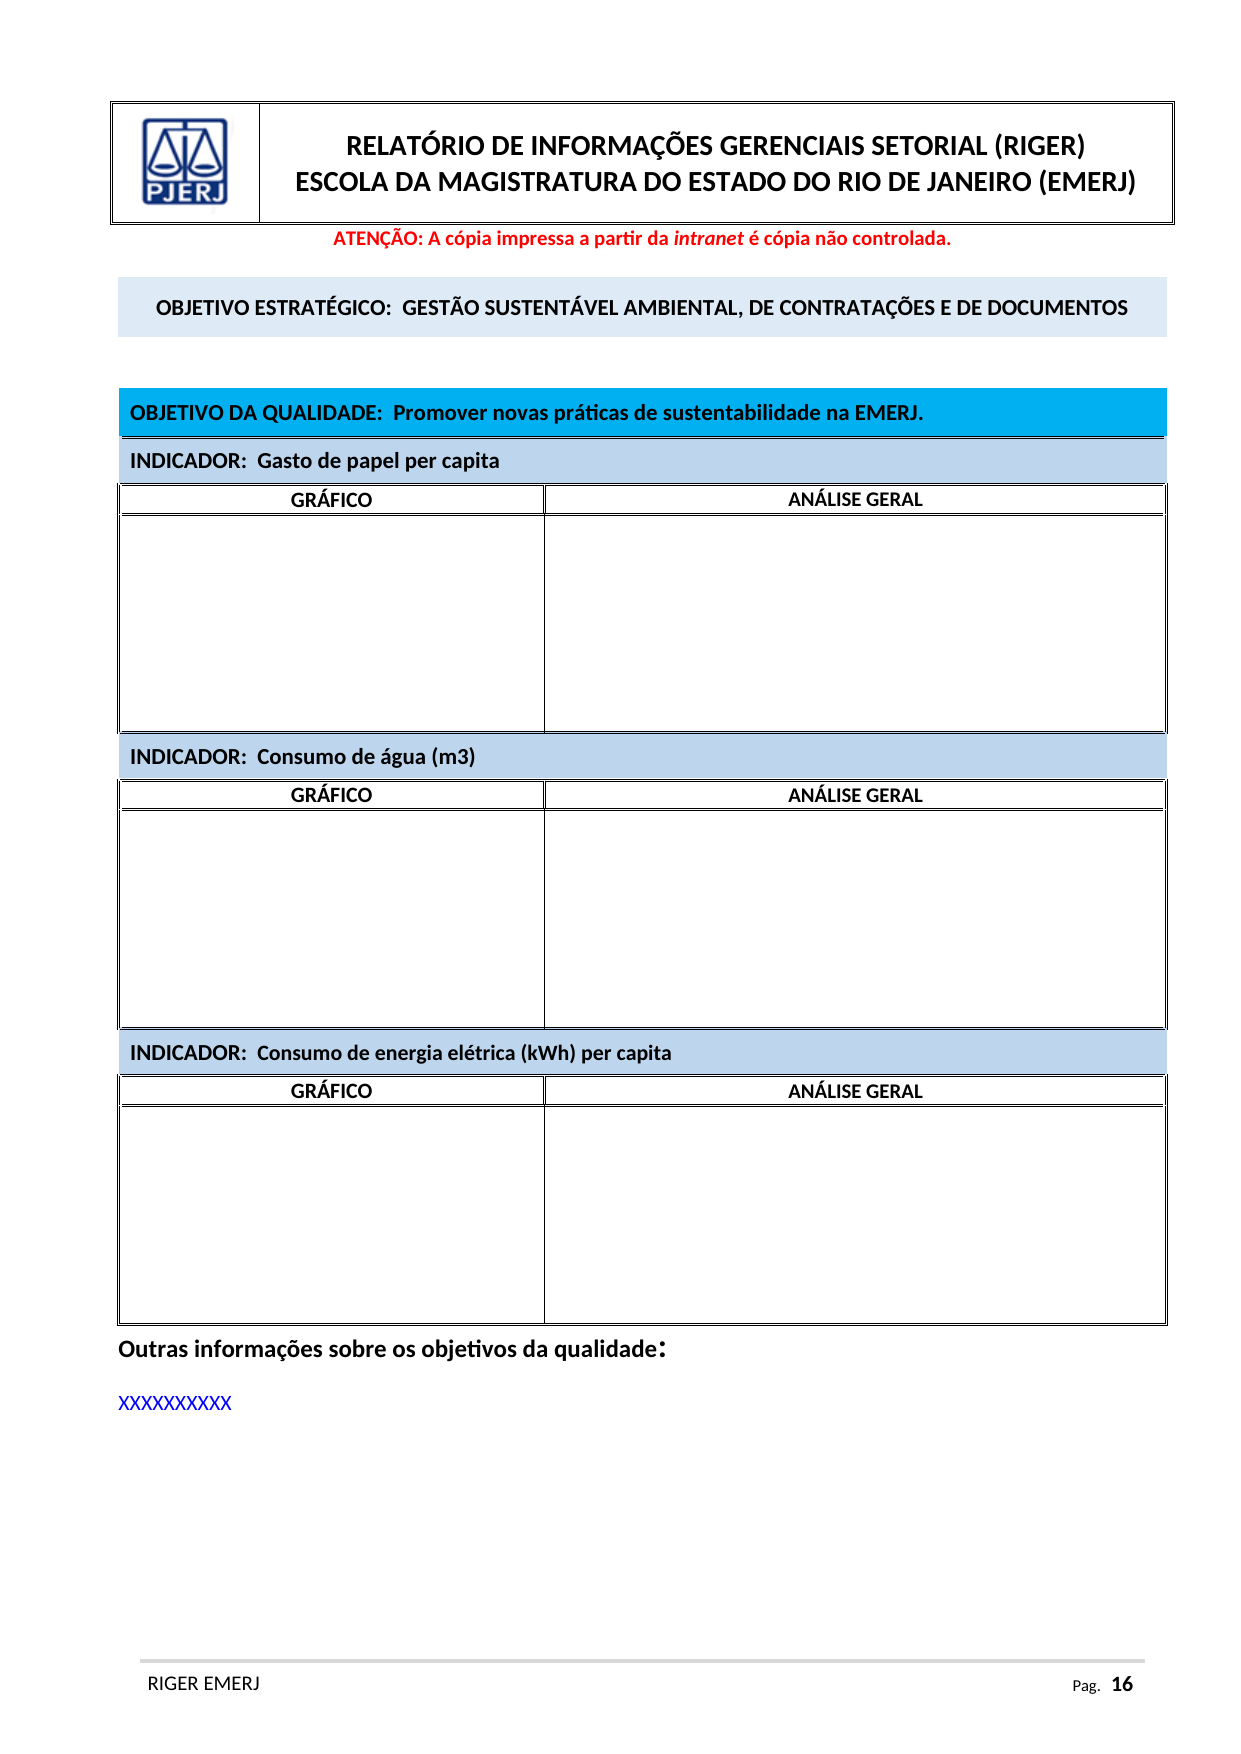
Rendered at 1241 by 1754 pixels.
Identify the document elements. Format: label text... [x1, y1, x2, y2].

table_cell GRÁFICO [119, 483, 544, 513]
table_cell GRÁFICO [119, 1074, 544, 1104]
table_cell GRÁFICO [119, 779, 543, 808]
table_cell ANÁLISE GERAL [546, 779, 1167, 808]
table_cell [545, 808, 1167, 1027]
table_cell INDICADOR: Consumo de água (m3) [119, 731, 1167, 778]
table_cell INDICADOR: Consumo de energia elétrica (kWh) per capita [119, 1027, 1167, 1074]
table_cell ANÁLISE GERAL [544, 483, 1167, 513]
table_cell [120, 513, 544, 731]
picture [136, 112, 234, 214]
table_cell ANÁLISE GERAL [544, 1074, 1167, 1104]
table_cell [119, 1104, 544, 1322]
table_cell [545, 513, 1165, 731]
table_cell OBJETIVO ESTRATÉGICO: GESTÃO SUSTENTÁVEL AMBIENTAL, DE CONTRATAÇÕES E DE DOCUMENTOS [118, 277, 1167, 337]
table_header OBJETIVO DA QUALIDADE: Promover novas práticas de sustentabilidade na EMERJ. [119, 388, 1167, 436]
table_cell [545, 1104, 1167, 1322]
table_cell [119, 808, 544, 1027]
text Outras informações sobre os objetivos da qualidade: [118, 1326, 1167, 1366]
text XXXXXXXXXX [118, 1389, 1167, 1416]
table_cell INDICADOR: Gasto de papel per capita [119, 436, 1167, 483]
